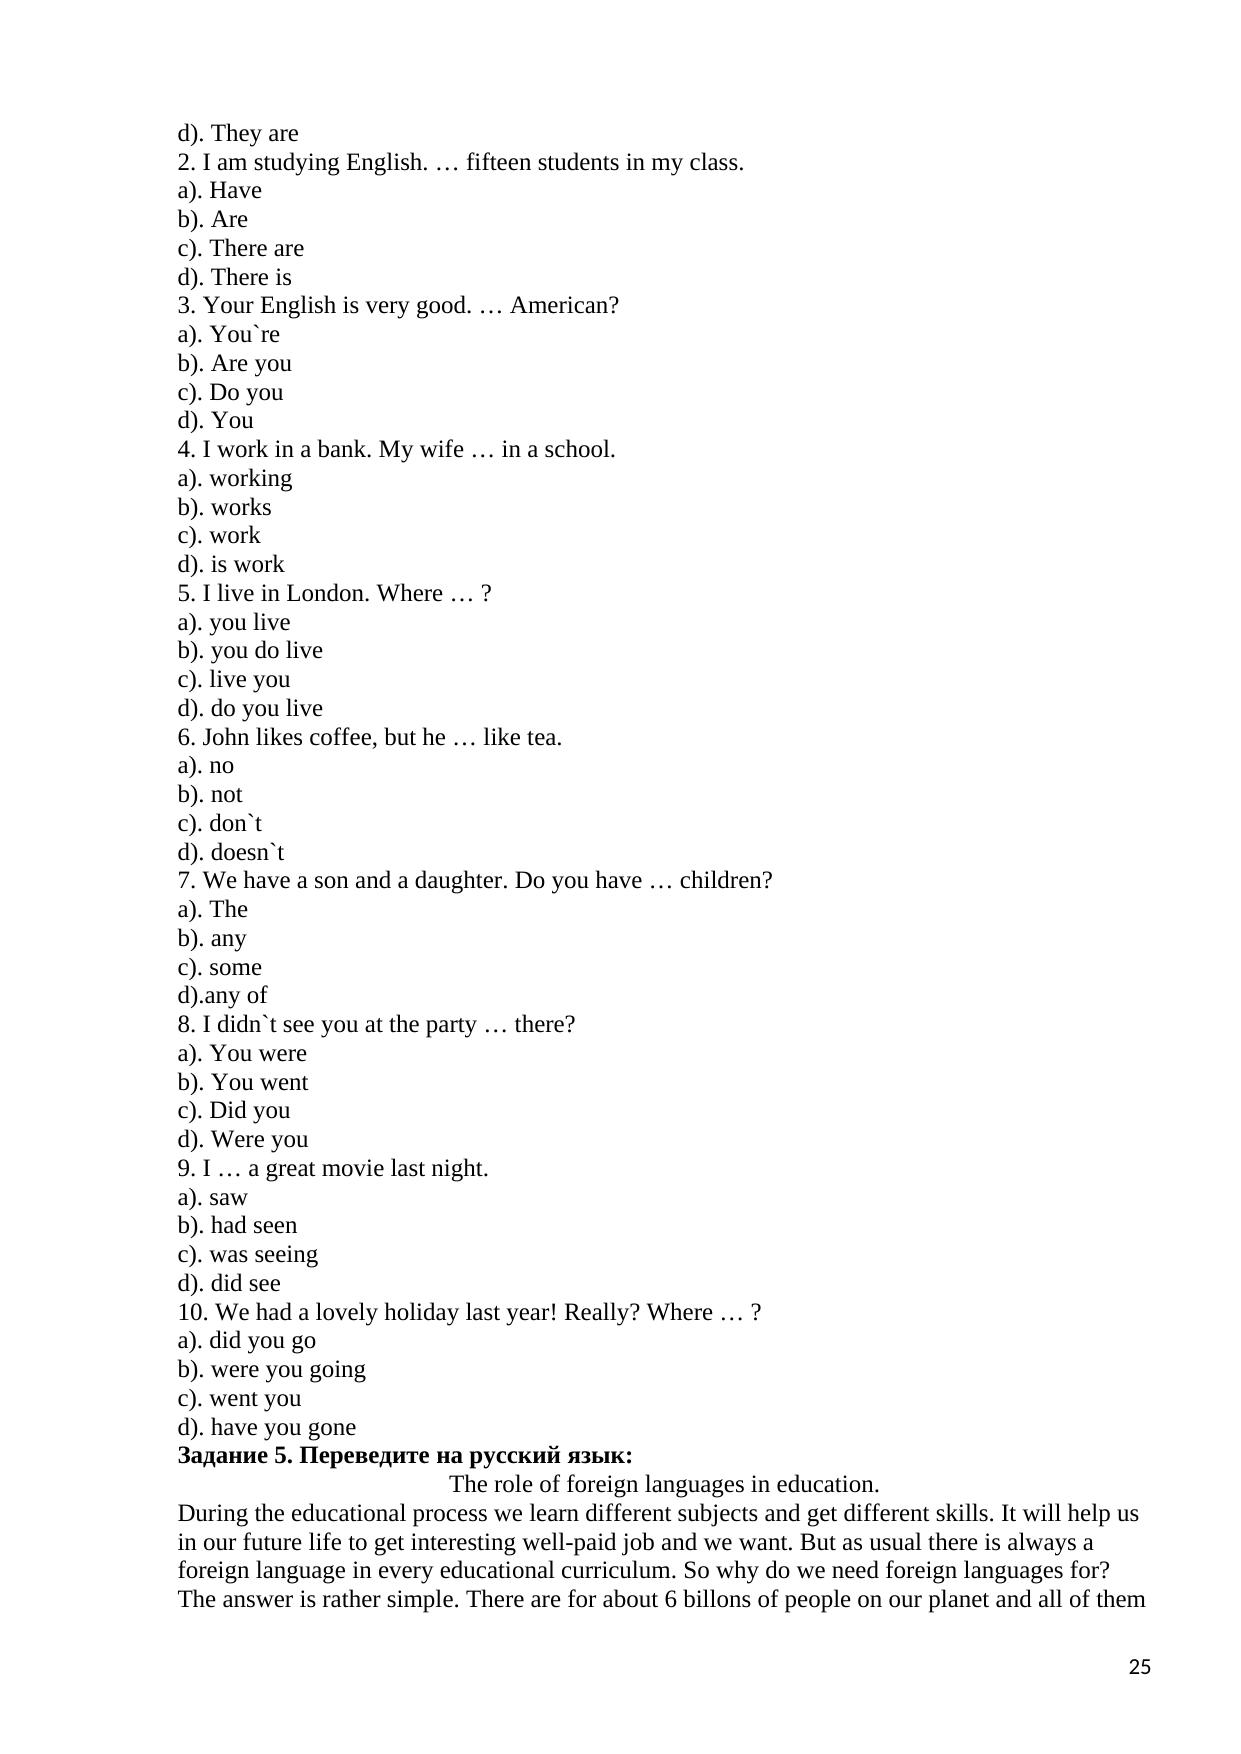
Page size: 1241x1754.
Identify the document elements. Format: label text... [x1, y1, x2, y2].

text d). They are [177, 118, 1152, 147]
text 8. I didn`t see you at the party … there? [177, 1009, 1152, 1038]
text c). went you [177, 1383, 1152, 1412]
text a). The [177, 894, 1152, 923]
text 10. We had a lovely holiday last year! Really? Where … ? [177, 1297, 1152, 1326]
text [177, 1498, 1152, 1613]
text d).any of [177, 981, 1152, 1009]
text b). You went [177, 1067, 1152, 1096]
text a). no [177, 751, 1152, 779]
text 7. We have a son and a daughter. Do you have … children? [177, 866, 1152, 894]
text c). don`t [177, 808, 1152, 837]
text c). Do you [177, 377, 1152, 406]
text a). working [177, 463, 1152, 492]
text 9. I … a great movie last night. [177, 1153, 1152, 1182]
text c). Did you [177, 1096, 1152, 1124]
text a). You were [177, 1038, 1152, 1067]
text d). did see [177, 1268, 1152, 1297]
text d). There is [177, 262, 1152, 291]
text d). You [177, 406, 1152, 434]
text d). Were you [177, 1124, 1152, 1153]
text a). You`re [177, 319, 1152, 348]
text a). Have [177, 176, 1152, 204]
text b). any [177, 923, 1152, 952]
text d). is work [177, 549, 1152, 578]
text 6. John likes coffee, but he … like tea. [177, 722, 1152, 751]
text c). work [177, 521, 1152, 549]
text b). had seen [177, 1211, 1152, 1239]
text Задание 5. Переведите на русский язык: [177, 1441, 1152, 1469]
text a). did you go [177, 1326, 1152, 1354]
text The role of foreign languages in education. [177, 1469, 1152, 1498]
text d). have you gone [177, 1412, 1152, 1441]
text c). live you [177, 664, 1152, 693]
text b). Are you [177, 348, 1152, 377]
text c). There are [177, 233, 1152, 262]
text b). were you going [177, 1354, 1152, 1383]
text 2. I am studying English. … fifteen students in my class. [177, 147, 1152, 176]
text 5. I live in London. Where … ? [177, 578, 1152, 607]
text d). doesn`t [177, 837, 1152, 866]
text b). you do live [177, 636, 1152, 664]
text 3. Your English is very good. … American? [177, 291, 1152, 319]
text d). do you live [177, 693, 1152, 722]
text a). saw [177, 1182, 1152, 1211]
text b). not [177, 779, 1152, 808]
text 4. I work in a bank. My wife … in a school. [177, 434, 1152, 463]
text c). some [177, 952, 1152, 981]
text b). Are [177, 204, 1152, 233]
text b). works [177, 492, 1152, 521]
text c). was seeing [177, 1239, 1152, 1268]
text a). you live [177, 607, 1152, 636]
